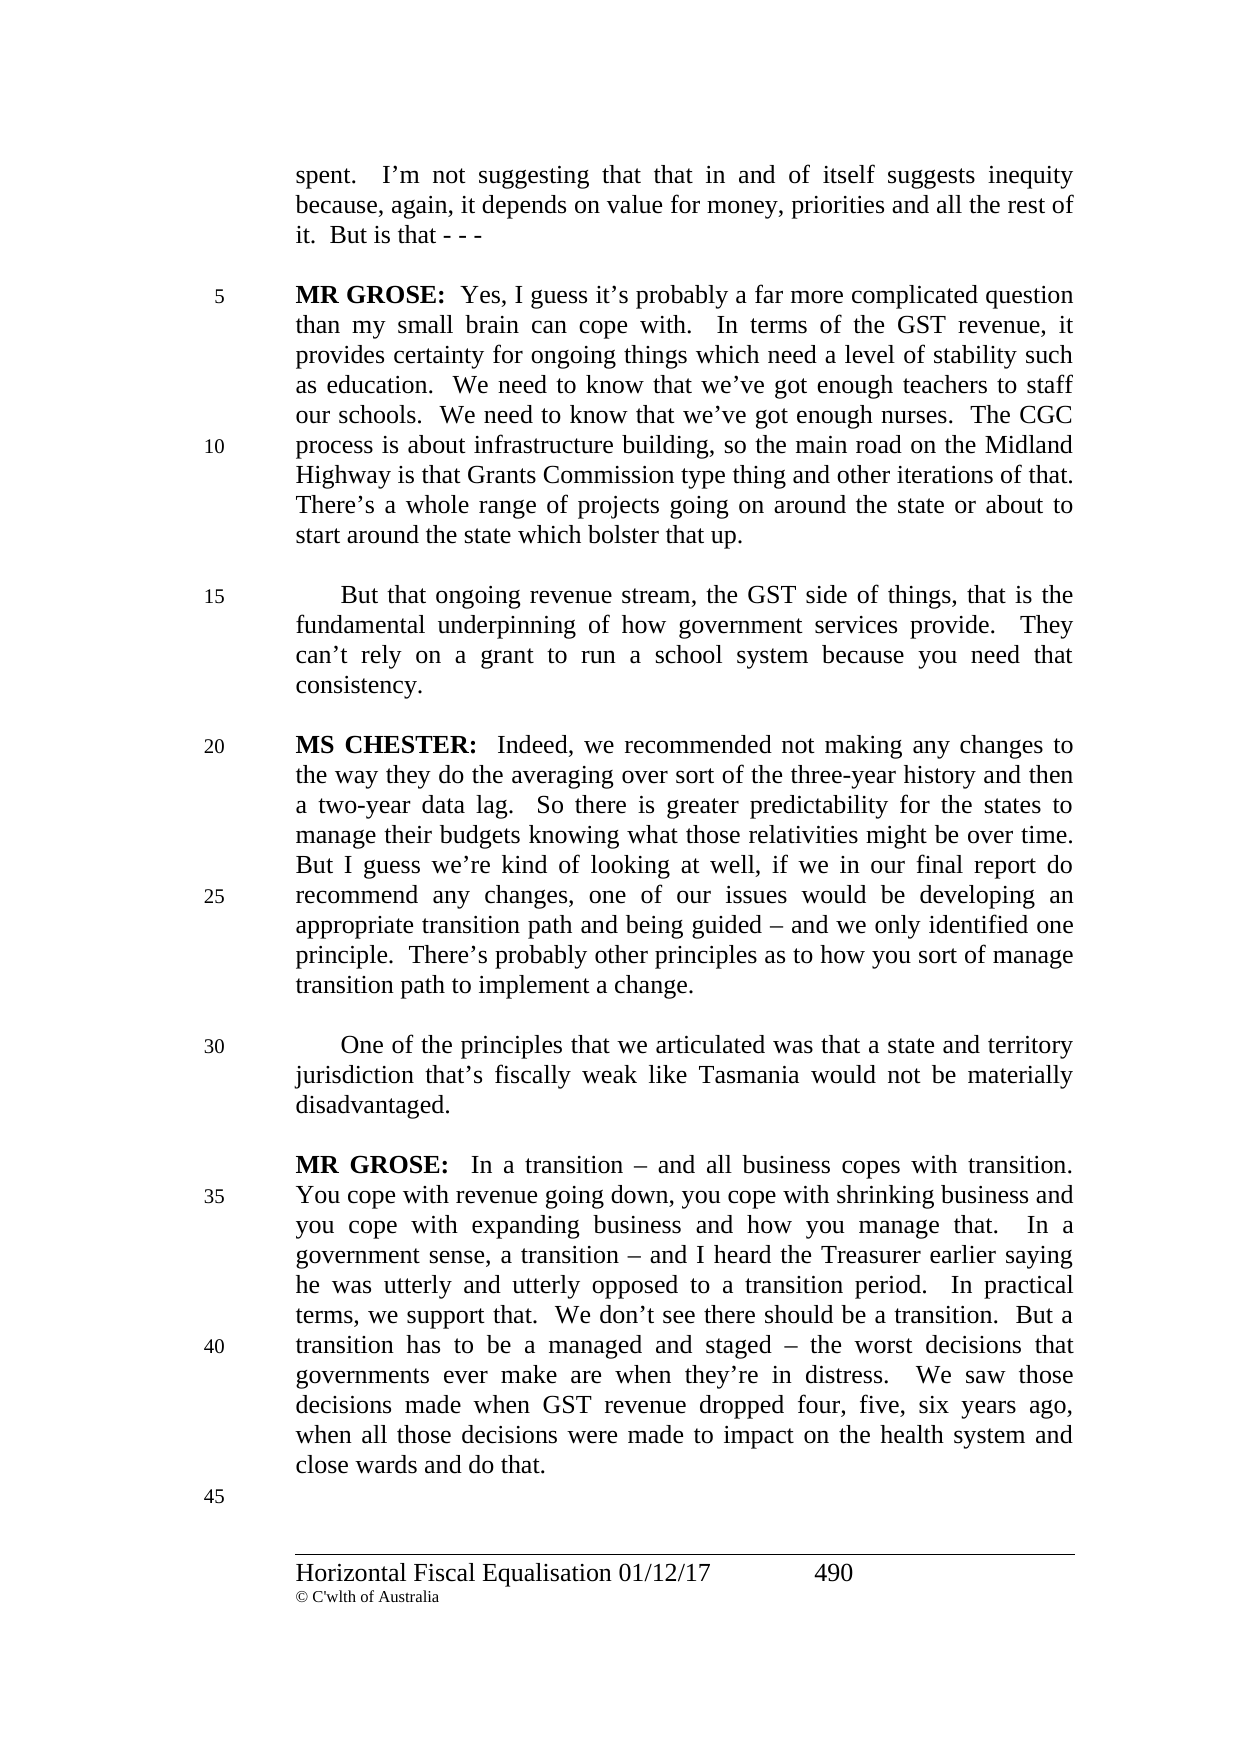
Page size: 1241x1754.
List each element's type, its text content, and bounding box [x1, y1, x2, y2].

text MR GROSE: In a transition – and all business copes with transition. You cope with revenue going down, you cope with shrinking business and you cope with expanding business and how you manage that. In a government sense, a transition – and I heard the Treasurer earlier saying he was utterly and utterly opposed to a transition period. In practical terms, we support that. We don’t see there should be a transition. But a transition has to be a managed and staged – the worst decisions that governments ever make are when they’re in distress. We saw those decisions made when GST revenue dropped four, five, six years ago, when all those decisions were made to impact on the health system and close wards and do that. [295, 1149, 1075, 1479]
text MS CHESTER: Indeed, we recommended not making any changes to the way they do the averaging over sort of the three-year history and then a two-year data lag. So there is greater predictability for the states to manage their budgets knowing what those relativities might be over time. But I guess we’re kind of looking at well, if we in our final report do recommend any changes, one of our issues would be developing an appropriate transition path and being guided – and we only identified one principle. There’s probably other principles as to how you sort of manage transition path to implement a change. [295, 729, 1075, 999]
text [295, 159, 1075, 249]
text But that ongoing revenue stream, the GST side of things, that is the fundamental underpinning of how government services provide. They can’t rely on a grant to run a school system because you need that consistency. [295, 579, 1075, 699]
text One of the principles that we articulated was that a state and territory jurisdiction that’s fiscally weak like Tasmania would not be materially disadvantaged. [295, 1029, 1075, 1119]
text MR GROSE: Yes, I guess it’s probably a far more complicated question than my small brain can cope with. In terms of the GST revenue, it provides certainty for ongoing things which need a level of stability such as education. We need to know that we’ve got enough teachers to staff our schools. We need to know that we’ve got enough nurses. The CGC process is about infrastructure building, so the main road on the Midland Highway is that Grants Commission type thing and other iterations of that. There’s a whole range of projects going on around the state or about to start around the state which bolster that up. [295, 279, 1075, 549]
